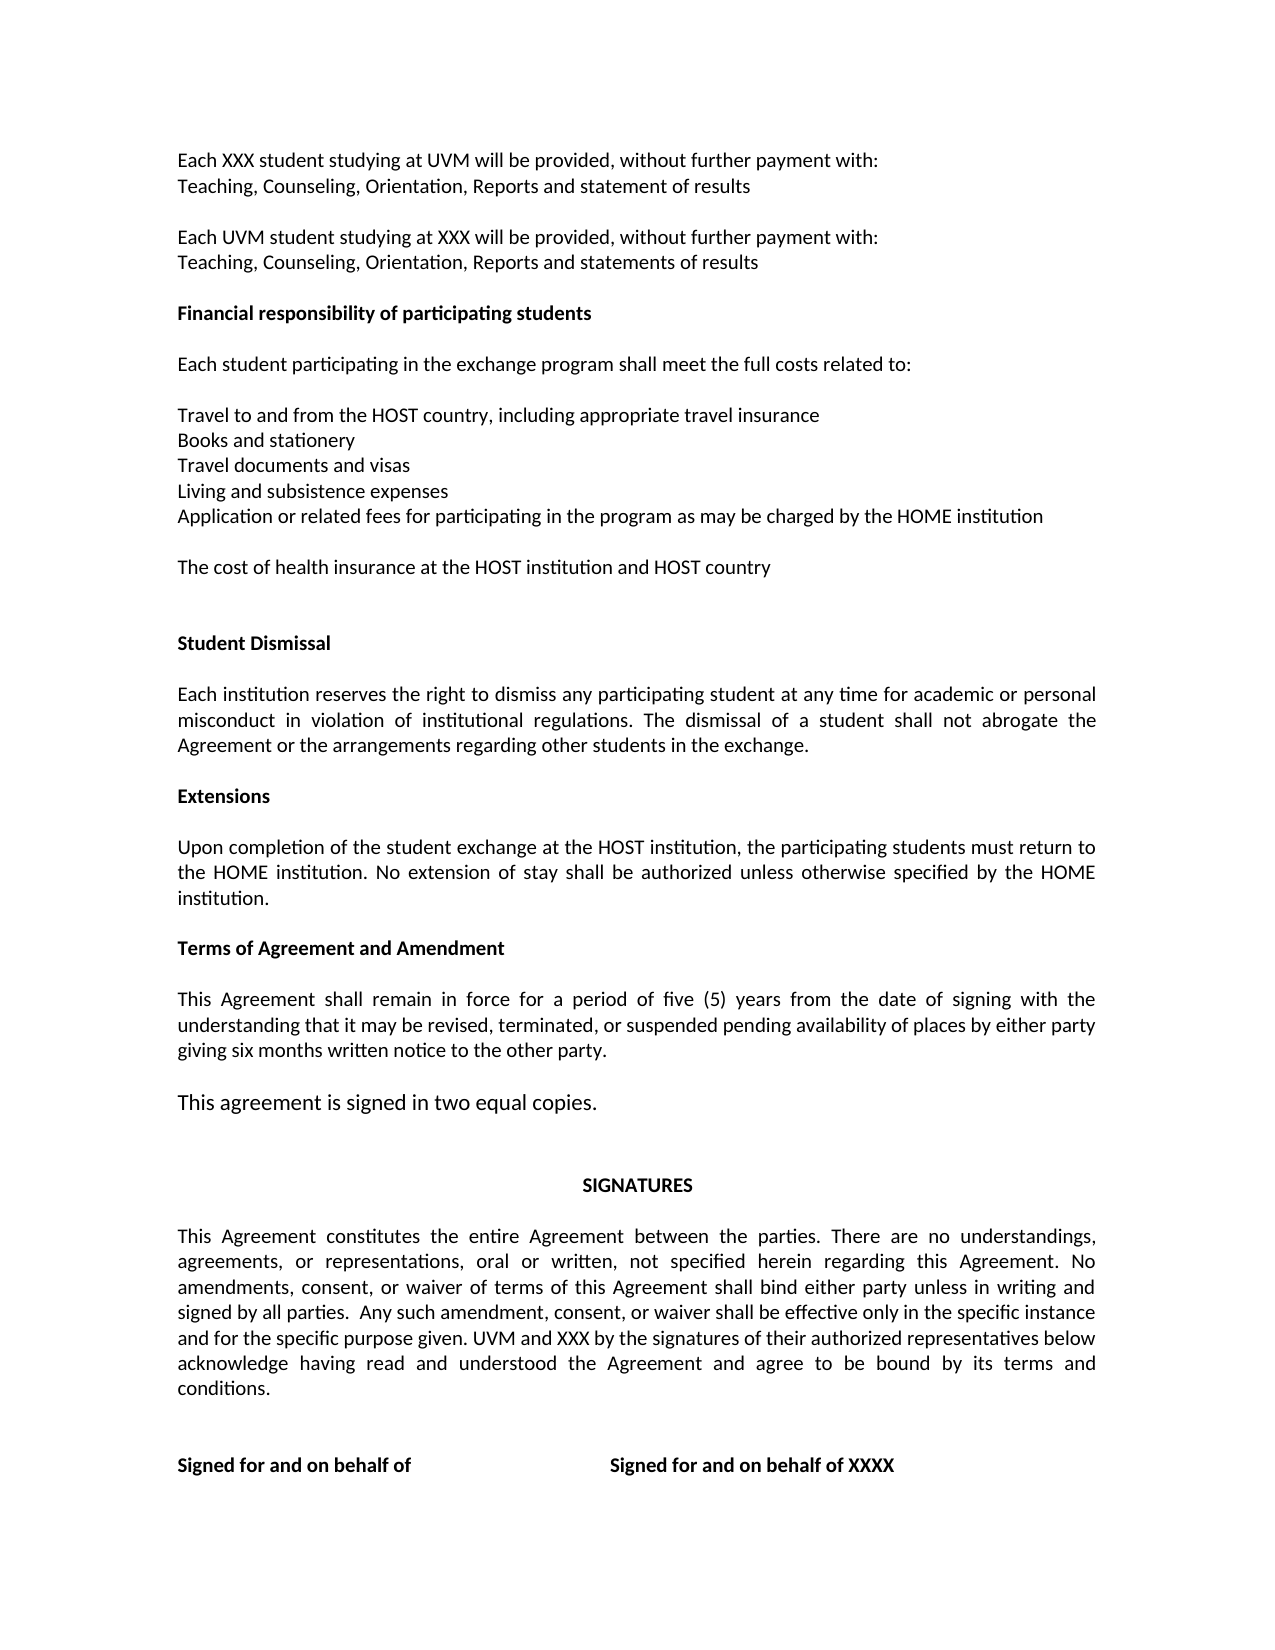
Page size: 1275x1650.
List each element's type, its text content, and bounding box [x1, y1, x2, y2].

text Travel documents and visas [177, 453, 1098, 478]
text Teaching, Counseling, Orientation, Reports and statement of results [177, 173, 1098, 198]
text This Agreement constitutes the entire Agreement between the parties. There are no understandings, agreements, or representations, oral or written, not specified herein regarding this Agreement. No amendments, consent, or waiver of terms of this Agreement shall bind either party unless in writing and signed by all parties. Any such amendment, consent, or waiver shall be effective only in the specific instance and for the specific purpose given. UVM and XXX by the signatures of their authorized representatives below acknowledge having read and understood the Agreement and agree to be bound by its terms and conditions. [177, 1223, 1098, 1401]
text Books and stationery [177, 427, 1098, 453]
text Teaching, Counseling, Orientation, Reports and statements of results [177, 249, 1098, 275]
text Terms of Agreement and Amendment [177, 936, 1098, 961]
text Student Dismissal [177, 631, 1098, 656]
text Extensions [177, 783, 1098, 808]
text Each XXX student studying at UVM will be provided, without further payment with: [177, 148, 1098, 173]
text Travel to and from the HOST country, including appropriate travel insurance [177, 402, 1098, 427]
text Signed for and on behalf of Signed for and on behalf of XXXX [177, 1452, 1098, 1477]
text Each UVM student studying at XXX will be provided, without further payment with: [177, 224, 1098, 249]
text Each student participating in the exchange program shall meet the full costs related to: [177, 351, 1098, 376]
text Each institution reserves the right to dismiss any participating student at any time for academic or personal misconduct in violation of institutional regulations. The dismissal of a student shall not abrogate the Agreement or the arrangements regarding other students in the exchange. [177, 681, 1098, 758]
text The cost of health insurance at the HOST institution and HOST country [177, 554, 1098, 580]
text Application or related fees for participating in the program as may be charged by the HOME institution [177, 503, 1098, 529]
text This agreement is signed in two equal copies. [177, 1088, 1098, 1116]
text Upon completion of the student exchange at the HOST institution, the participating students must return to the HOME institution. No extension of stay shall be authorized unless otherwise specified by the HOME institution. [177, 834, 1098, 910]
text Financial responsibility of participating students [177, 300, 1098, 326]
text This Agreement shall remain in force for a period of five (5) years from the date of signing with the understanding that it may be revised, terminated, or suspended pending availability of places by either party giving six months written notice to the other party. [177, 986, 1098, 1063]
text SIGNATURES [177, 1172, 1098, 1198]
text Living and subsistence expenses [177, 478, 1098, 503]
